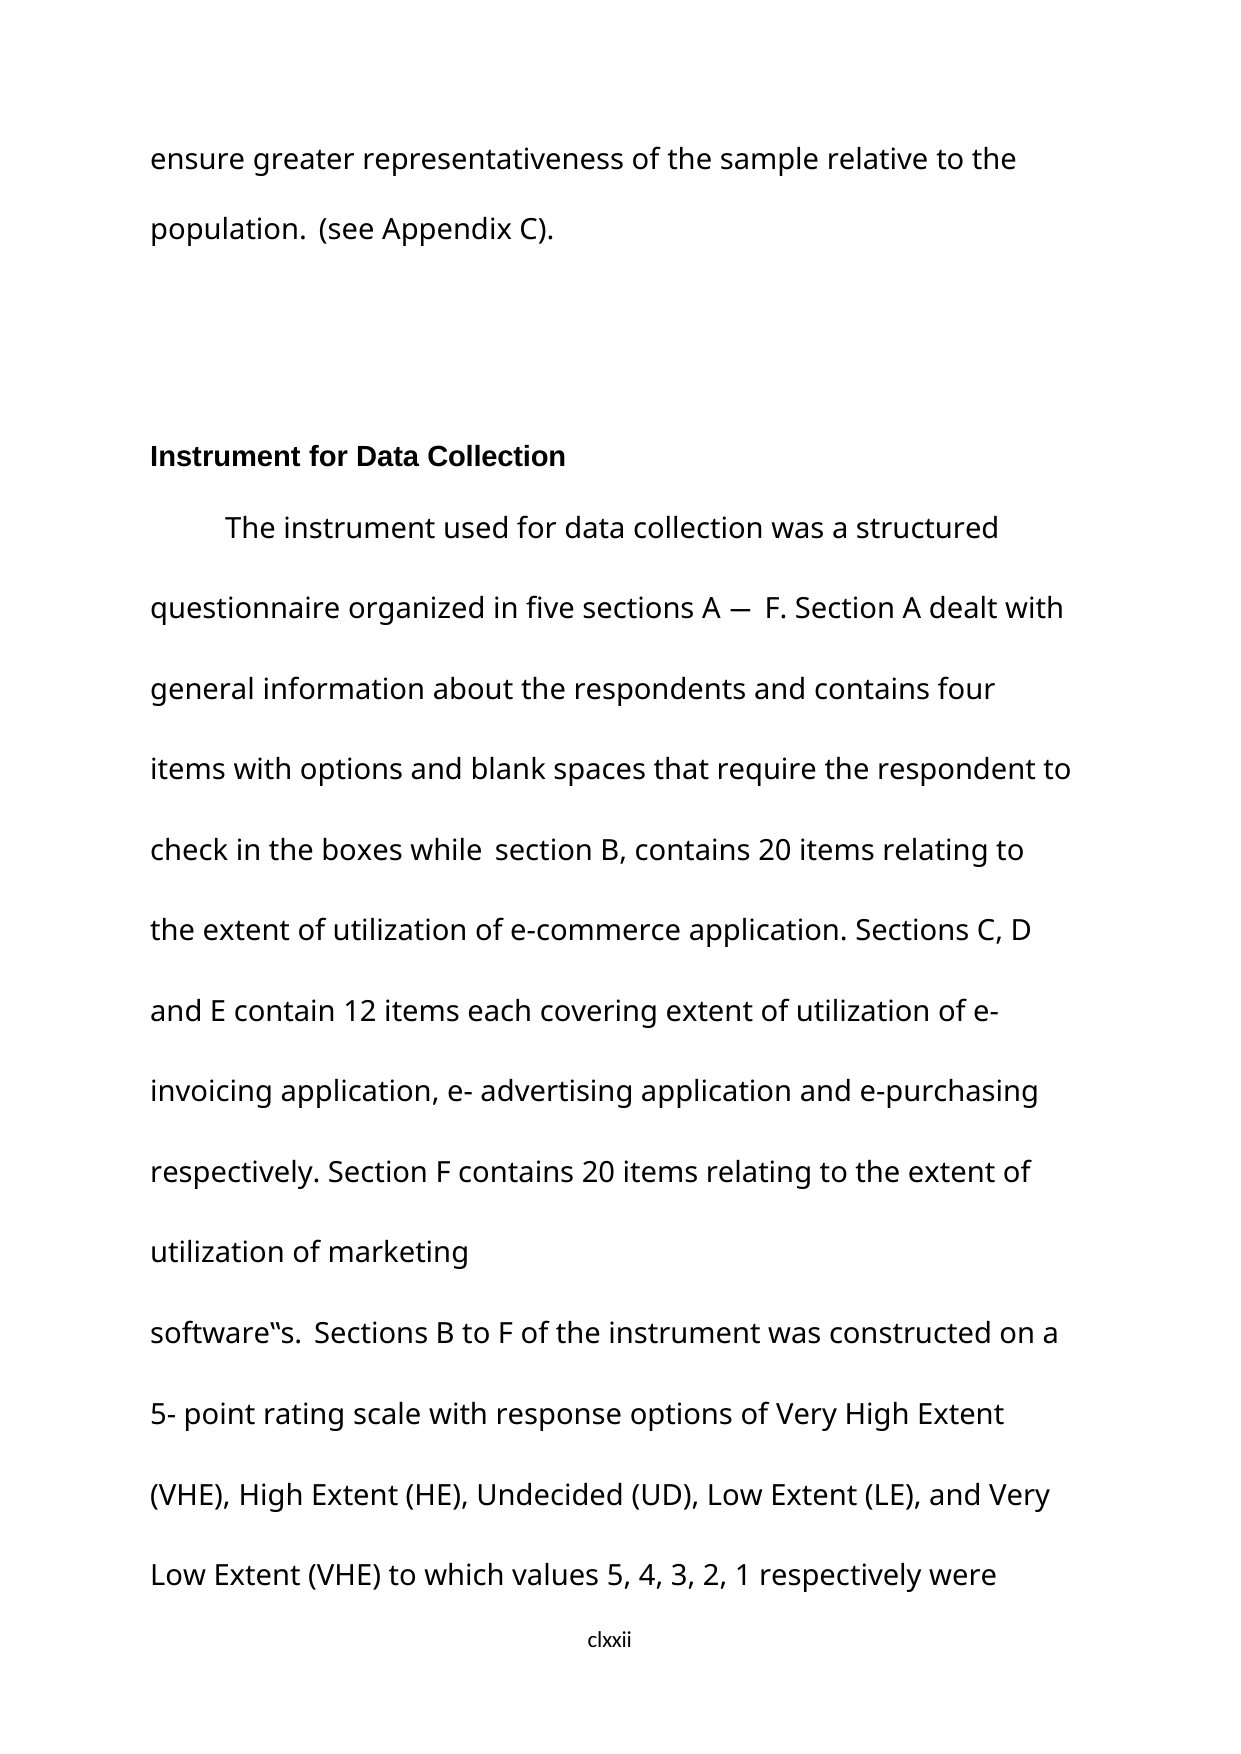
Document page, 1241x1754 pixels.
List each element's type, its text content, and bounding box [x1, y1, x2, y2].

text The instrument used for data collection was a structured questionnaire organized in five sections A – F. Section A dealt with general information about the respondents and contains four items with options and blank spaces that require the respondent to check in the boxes while section B, contains 20 items relating to the extent of utilization of e-commerce application. Sections C, D and E contain 12 items each covering extent of utilization of e-invoicing application, e- advertising application and e-purchasing respectively. Section F contains 20 items relating to the extent of utilization of marketing [150, 507, 1075, 1271]
text ensure greater representativeness of the sample relative to the population. (see Appendix C). [150, 139, 1064, 248]
subtitle Instrument for Data Collection [150, 439, 1190, 473]
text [150, 1313, 1086, 1594]
